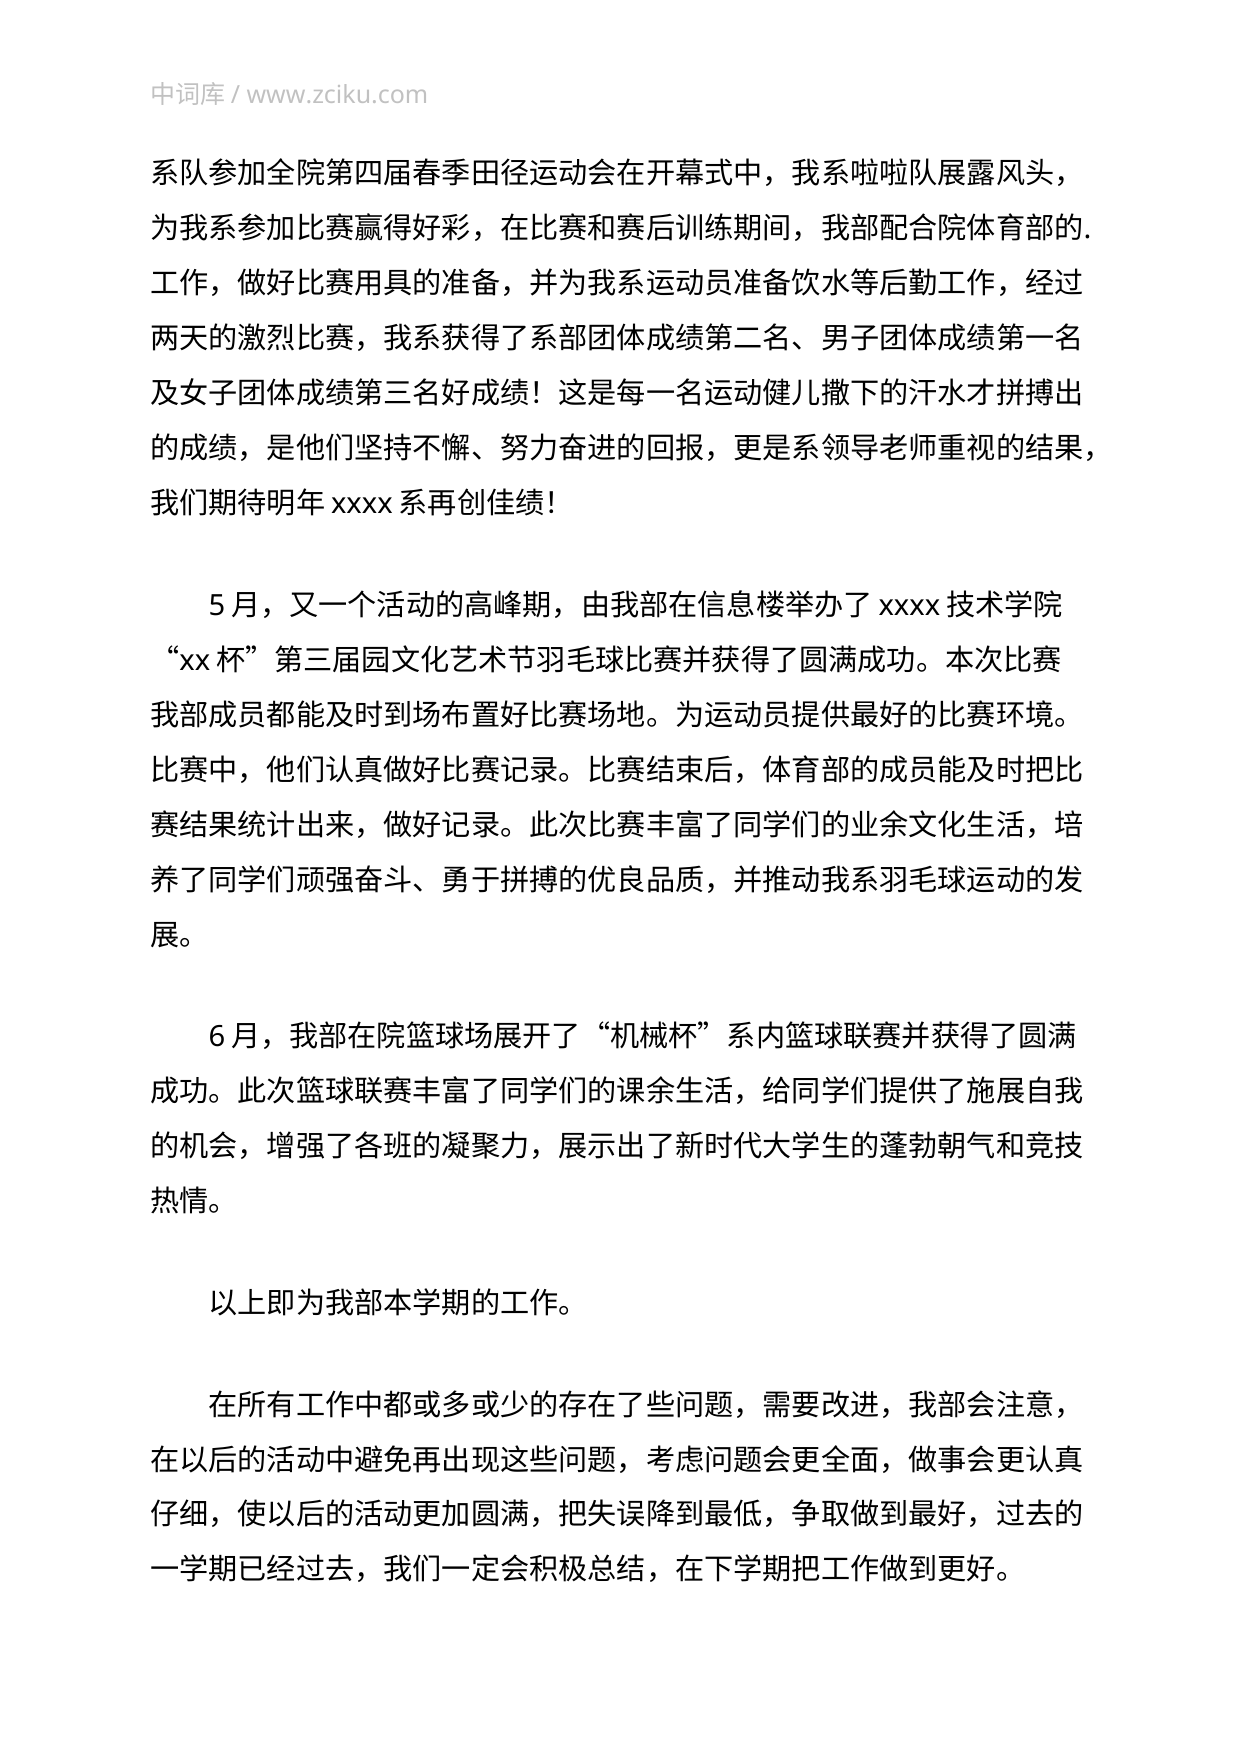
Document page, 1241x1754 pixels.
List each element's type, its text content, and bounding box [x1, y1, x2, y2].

text 5月，又一个活动的高峰期，由我部在信息楼举办了xxxx技术学院“xx杯”第三届园文化艺术节羽毛球比赛并获得了圆满成功。本次比赛我部成员都能及时到场布置好比赛场地。为运动员提供最好的比赛环境。比赛中，他们认真做好比赛记录。比赛结束后，体育部的成员能及时把比赛结果统计出来，做好记录。此次比赛丰富了同学们的业余文化生活，培养了同学们顽强奋斗、勇于拼搏的优良品质，并推动我系羽毛球运动的发展。 [150, 581, 1090, 953]
text 在所有工作中都或多或少的存在了些问题，需要改进，我部会注意，在以后的活动中避免再出现这些问题，考虑问题会更全面，做事会更认真仔细，使以后的活动更加圆满，把失误降到最低，争取做到最好，过去的一学期已经过去，我们一定会积极总结，在下学期把工作做到更好。 [150, 1381, 1090, 1588]
text 以上即为我部本学期的工作。 [150, 1279, 1090, 1322]
text 6月，我部在院篮球场展开了“机械杯”系内篮球联赛并获得了圆满成功。此次篮球联赛丰富了同学们的课余生活，给同学们提供了施展自我的机会，增强了各班的凝聚力，展示出了新时代大学生的蓬勃朝气和竞技热情。 [150, 1013, 1090, 1220]
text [150, 150, 1090, 522]
